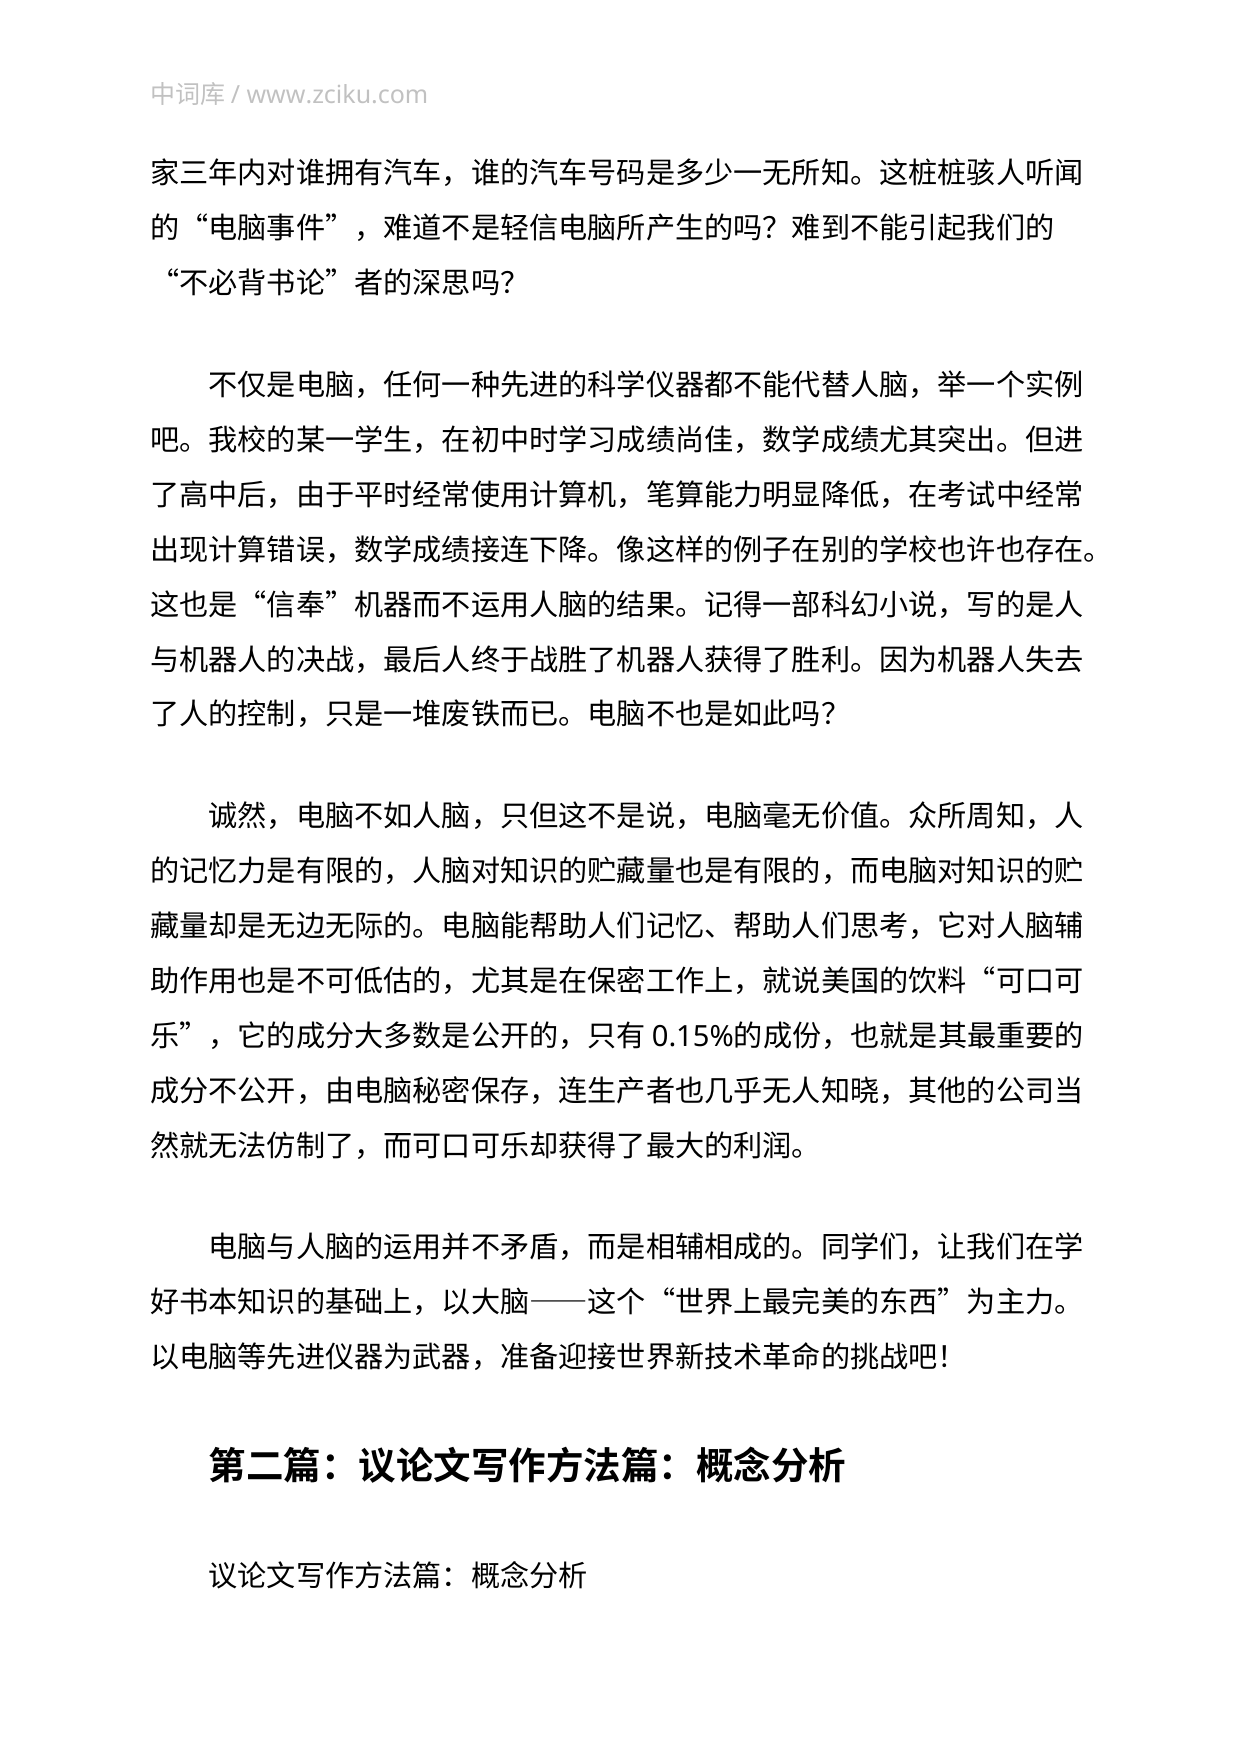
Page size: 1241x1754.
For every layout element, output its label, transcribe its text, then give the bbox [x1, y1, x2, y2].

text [150, 150, 1090, 302]
text 议论文写作方法篇：概念分析 [150, 1553, 1090, 1595]
text 电脑与人脑的运用并不矛盾，而是相辅相成的。同学们，让我们在学好书本知识的基础上，以大脑——这个“世界上最完美的东西”为主力。以电脑等先进仪器为武器，准备迎接世界新技术革命的挑战吧！ [150, 1224, 1090, 1376]
text 不仅是电脑，任何一种先进的科学仪器都不能代替人脑，举一个实例吧。我校的某一学生，在初中时学习成绩尚佳，数学成绩尤其突出。但进了高中后，由于平时经常使用计算机，笔算能力明显降低，在考试中经常出现计算错误，数学成绩接连下降。像这样的例子在别的学校也许也存在。这也是“信奉”机器而不运用人脑的结果。记得一部科幻小说，写的是人与机器人的决战，最后人终于战胜了机器人获得了胜利。因为机器人失去了人的控制，只是一堆废铁而已。电脑不也是如此吗？ [150, 362, 1090, 733]
text 诚然，电脑不如人脑，只但这不是说，电脑毫无价值。众所周知，人的记忆力是有限的，人脑对知识的贮藏量也是有限的，而电脑对知识的贮藏量却是无边无际的。电脑能帮助人们记忆、帮助人们思考，它对人脑辅助作用也是不可低估的，尤其是在保密工作上，就说美国的饮料“可口可乐”，它的成分大多数是公开的，只有0.15%的成份，也就是其最重要的成分不公开，由电脑秘密保存，连生产者也几乎无人知晓，其他的公司当然就无法仿制了，而可口可乐却获得了最大的利润。 [150, 793, 1090, 1164]
text 第二篇：议论文写作方法篇：概念分析 [150, 1436, 1090, 1490]
